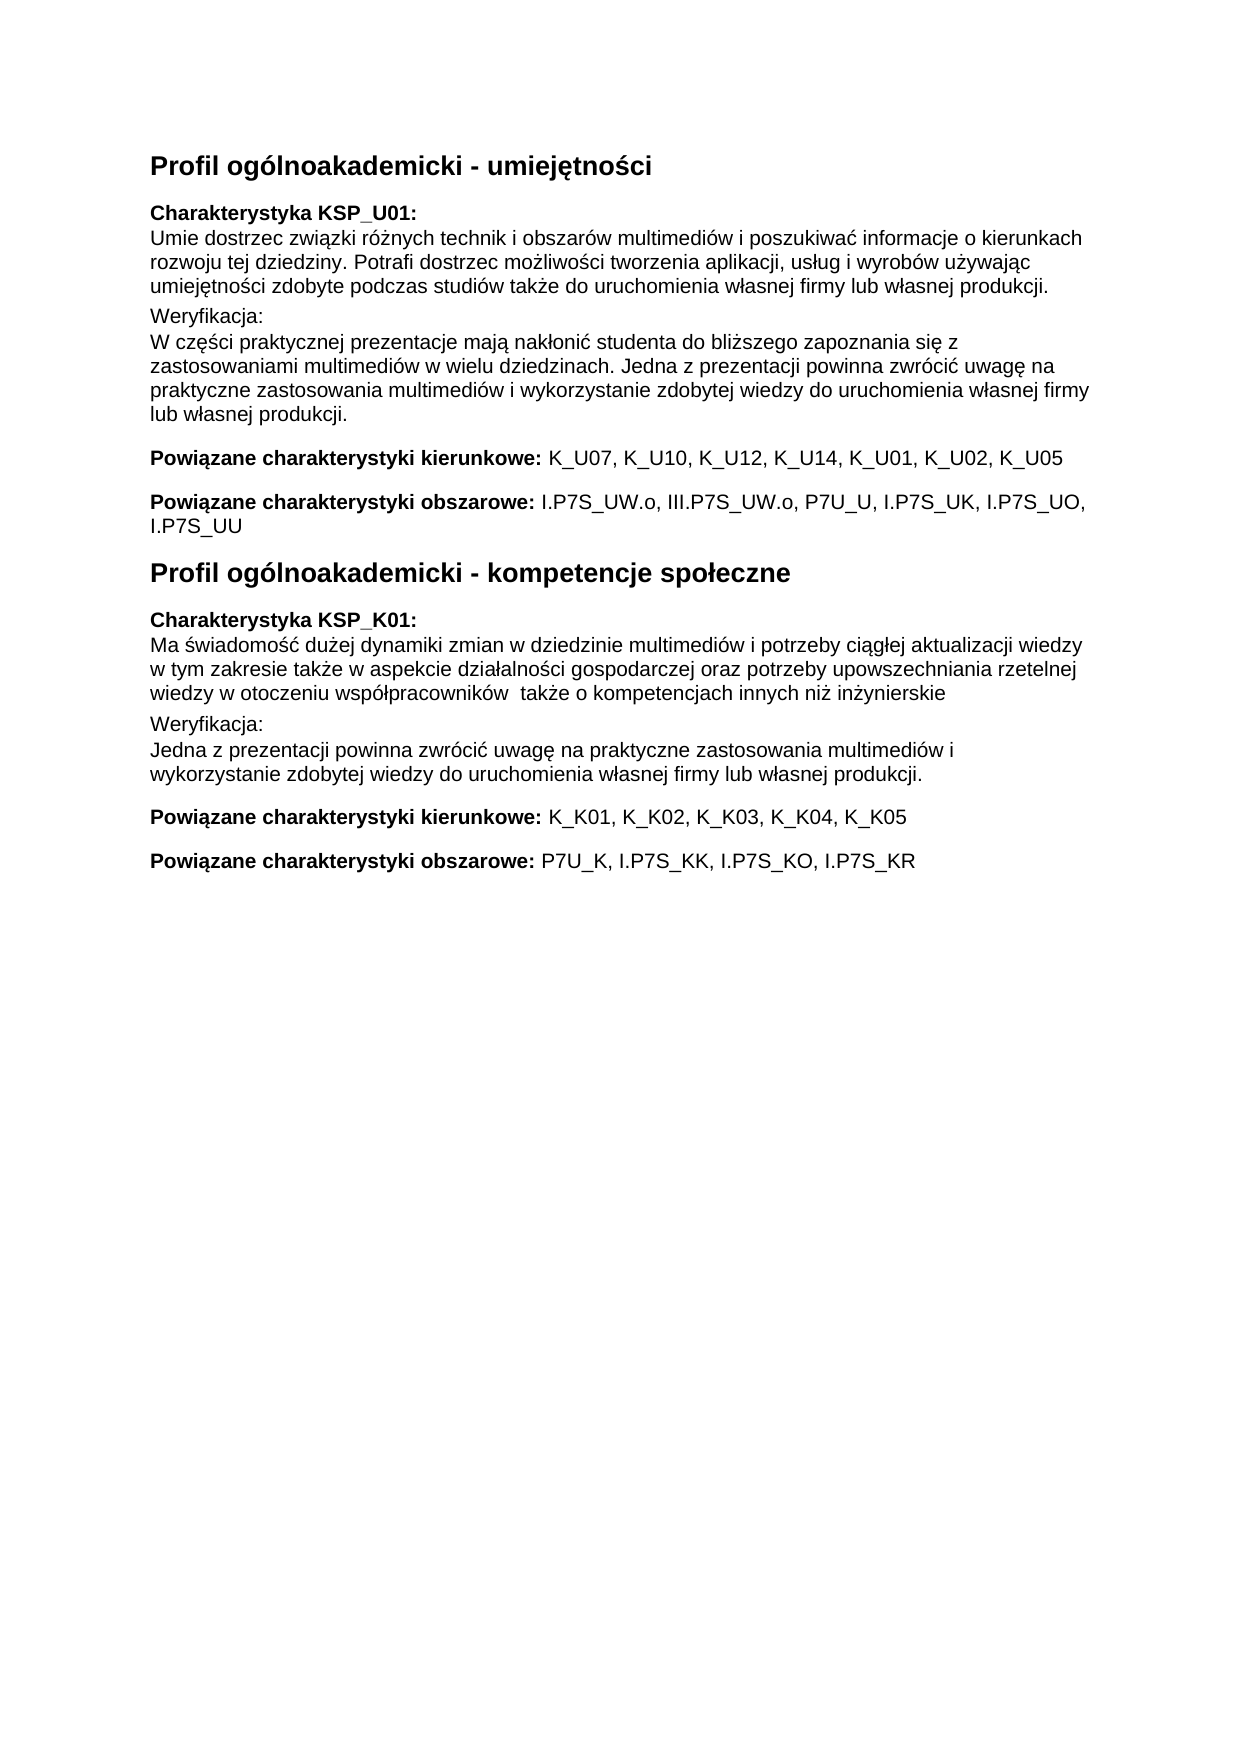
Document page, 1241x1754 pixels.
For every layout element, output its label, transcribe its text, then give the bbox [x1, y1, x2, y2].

text Charakterystyka KSP_U01: [150, 201, 1090, 225]
subtitle Profil ogólnoakademicki - umiejętności [150, 150, 1090, 181]
text Ma świadomość dużej dynamiki zmian w dziedzinie multimediów i potrzeby ciągłej aktualizacji wiedzy w tym zakresie także w aspekcie działalności gospodarczej oraz potrzeby upowszechniania rzetelnej wiedzy w otoczeniu współpracowników także o kompetencjach innych niż inżynierskie [150, 633, 1090, 705]
text Powiązane charakterystyki kierunkowe: K_K01, K_K02, K_K03, K_K04, K_K05 [150, 805, 1090, 829]
text Weryfikacja: [150, 711, 1090, 735]
text Weryfikacja: [150, 304, 1090, 328]
text Charakterystyka KSP_K01: [150, 608, 1090, 632]
text Powiązane charakterystyki obszarowe: I.P7S_UW.o, III.P7S_UW.o, P7U_U, I.P7S_UK, I.P7S_UO, I.P7S_UU [150, 489, 1090, 537]
text Umie dostrzec związki różnych technik i obszarów multimediów i poszukiwać informacje o kierunkach rozwoju tej dziedziny. Potrafi dostrzec możliwości tworzenia aplikacji, usług i wyrobów używając umiejętności zdobyte podczas studiów także do uruchomienia własnej firmy lub własnej produkcji. [150, 226, 1090, 298]
text W części praktycznej prezentacje mają nakłonić studenta do bliższego zapoznania się z zastosowaniami multimediów w wielu dziedzinach. Jedna z prezentacji powinna zwrócić uwagę na praktyczne zastosowania multimediów i wykorzystanie zdobytej wiedzy do uruchomienia własnej firmy lub własnej produkcji. [150, 330, 1090, 426]
text Powiązane charakterystyki obszarowe: P7U_K, I.P7S_KK, I.P7S_KO, I.P7S_KR [150, 849, 1090, 873]
text Jedna z prezentacji powinna zwrócić uwagę na praktyczne zastosowania multimediów i wykorzystanie zdobytej wiedzy do uruchomienia własnej firmy lub własnej produkcji. [150, 737, 1090, 785]
subtitle Profil ogólnoakademicki - kompetencje społeczne [150, 557, 1090, 588]
text Powiązane charakterystyki kierunkowe: K_U07, K_U10, K_U12, K_U14, K_U01, K_U02, K_U05 [150, 446, 1090, 470]
